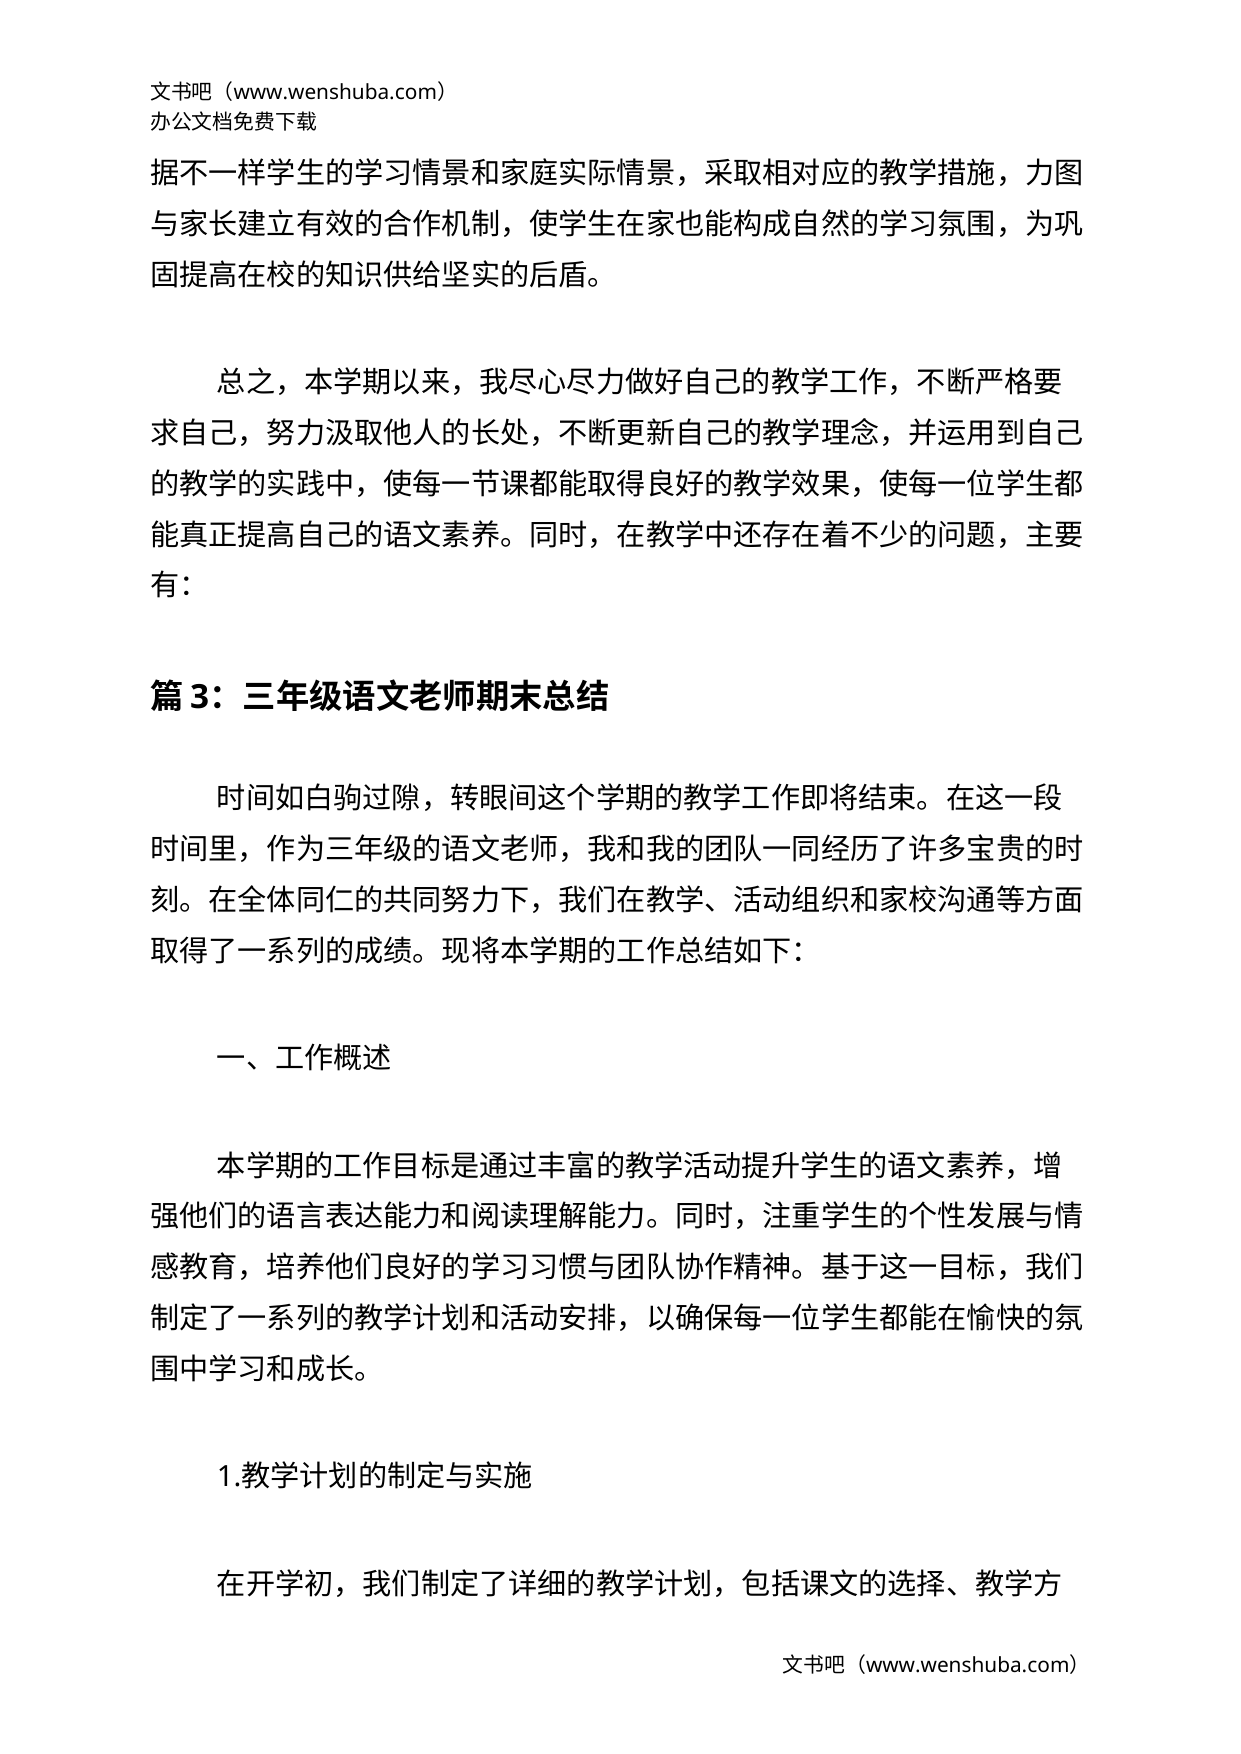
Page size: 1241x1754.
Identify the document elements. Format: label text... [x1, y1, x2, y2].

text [150, 150, 1090, 294]
text 本学期的工作目标是通过丰富的教学活动提升学生的语文素养，增强他们的语言表达能力和阅读理解能力。同时，注重学生的个性发展与情感教育，培养他们良好的学习习惯与团队协作精神。基于这一目标，我们制定了一系列的教学计划和活动安排，以确保每一位学生都能在愉快的氛围中学习和成长。 [150, 1142, 1090, 1387]
text 1.教学计划的制定与实施 [150, 1453, 1090, 1495]
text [150, 1561, 1090, 1603]
text 一、工作概述 [150, 1035, 1090, 1077]
text 时间如白驹过隙，转眼间这个学期的教学工作即将结束。在这一段时间里，作为三年级的语文老师，我和我的团队一同经历了许多宝贵的时刻。在全体同仁的共同努力下，我们在教学、活动组织和家校沟通等方面取得了一系列的成绩。现将本学期的工作总结如下： [150, 775, 1090, 969]
text 总之，本学期以来，我尽心尽力做好自己的教学工作，不断严格要求自己，努力汲取他人的长处，不断更新自己的教学理念，并运用到自己的教学的实践中，使每一节课都能取得良好的教学效果，使每一位学生都能真正提高自己的语文素养。同时，在教学中还存在着不少的问题，主要有： [150, 359, 1090, 604]
text 篇3：三年级语文老师期末总结 [150, 669, 1090, 718]
